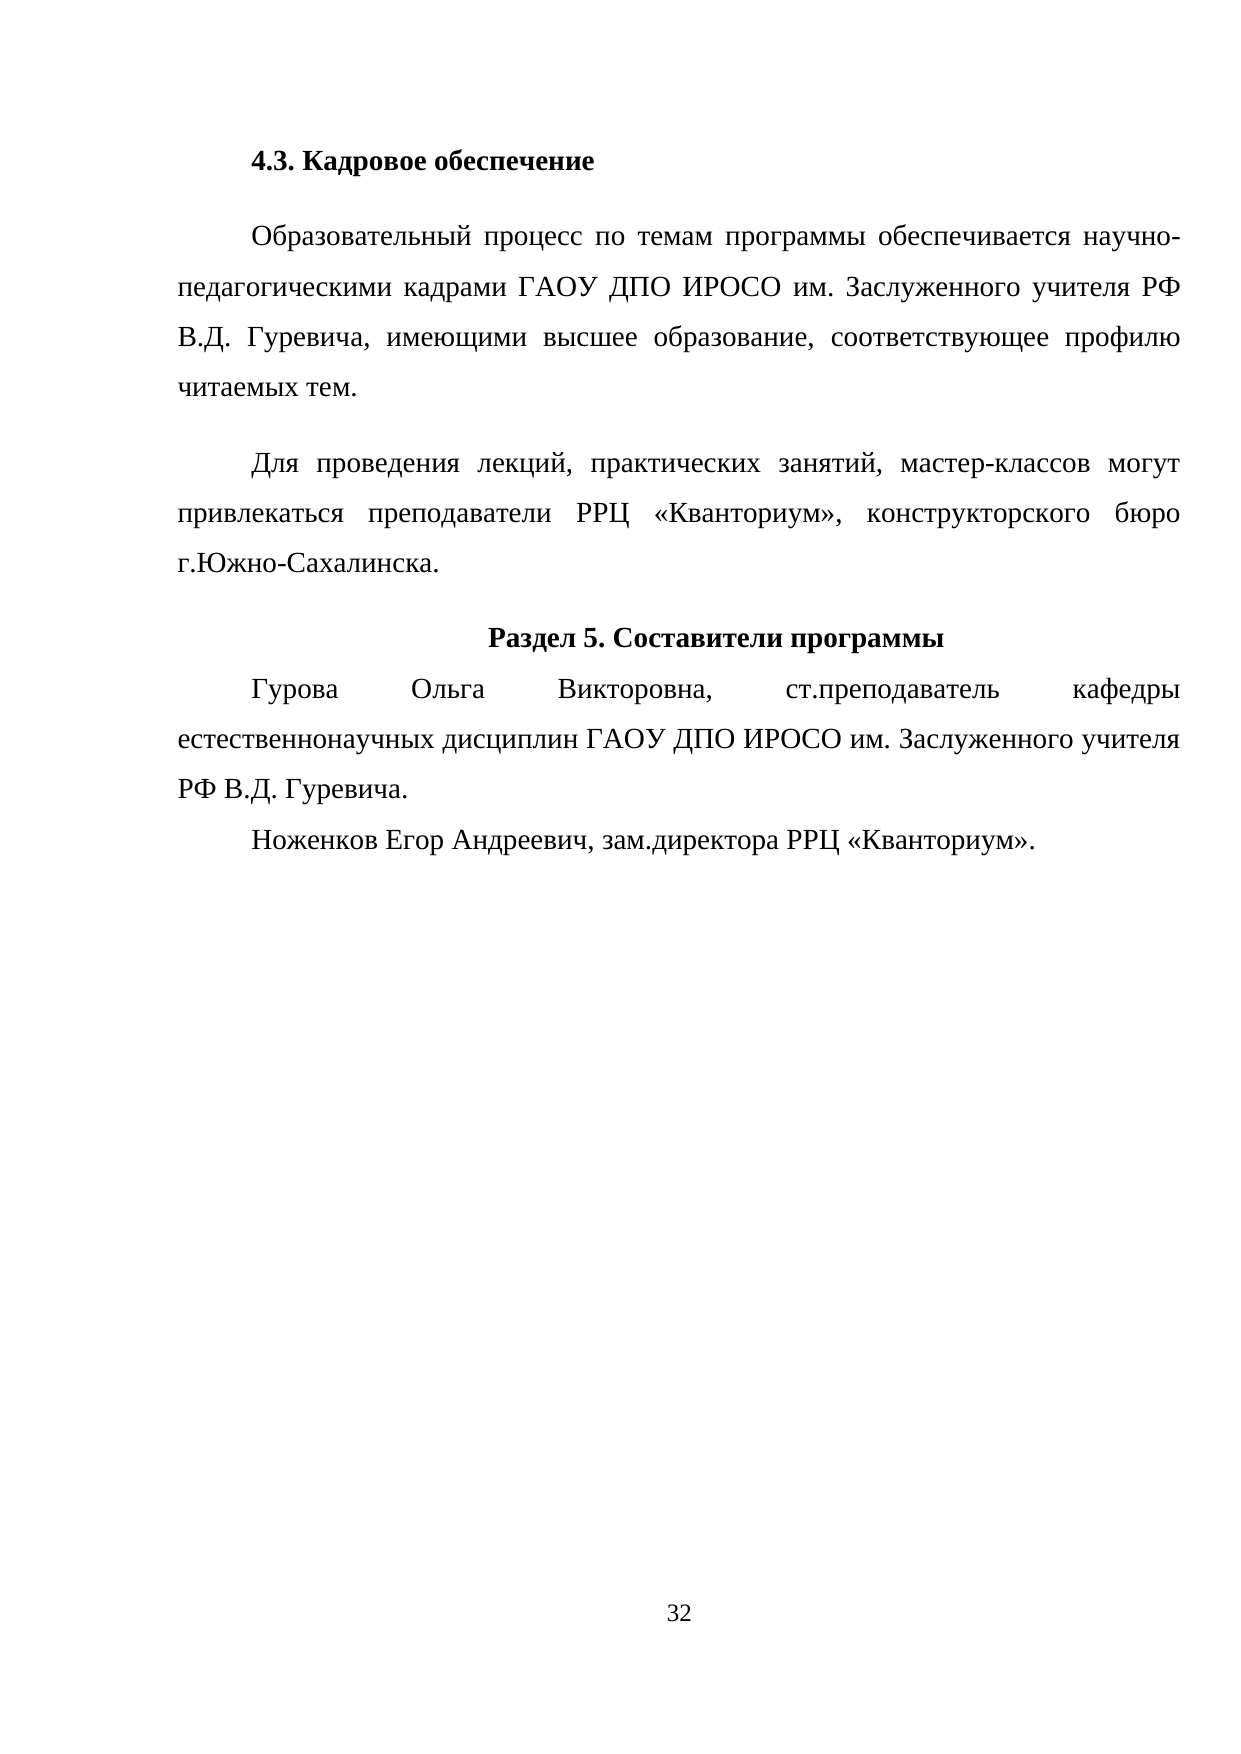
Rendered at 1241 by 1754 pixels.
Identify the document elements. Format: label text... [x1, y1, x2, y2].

text Гурова Ольга Викторовна, ст.преподаватель кафедры естественнонаучных дисциплин ГАОУ ДПО ИРОСО им. Заслуженного учителя РФ В.Д. Гуревича. [177, 671, 1181, 805]
text Образовательный процесс по темам программы обеспечивается научно-педагогическими кадрами ГАОУ ДПО ИРОСО им. Заслуженного учителя РФ В.Д. Гуревича, имеющими высшее образование, соответствующее профилю читаемых тем. [177, 218, 1181, 403]
text Раздел 5. Составители программы [177, 621, 1181, 654]
text Для проведения лекций, практических занятий, мастер-классов могут привлекаться преподаватели РРЦ «Кванториум», конструкторского бюро г.Южно-Сахалинска. [177, 445, 1181, 579]
text 4.3. Кадровое обеспечение [177, 143, 1181, 177]
text Ноженков Егор Андреевич, зам.директора РРЦ «Кванториум». [177, 822, 1181, 855]
